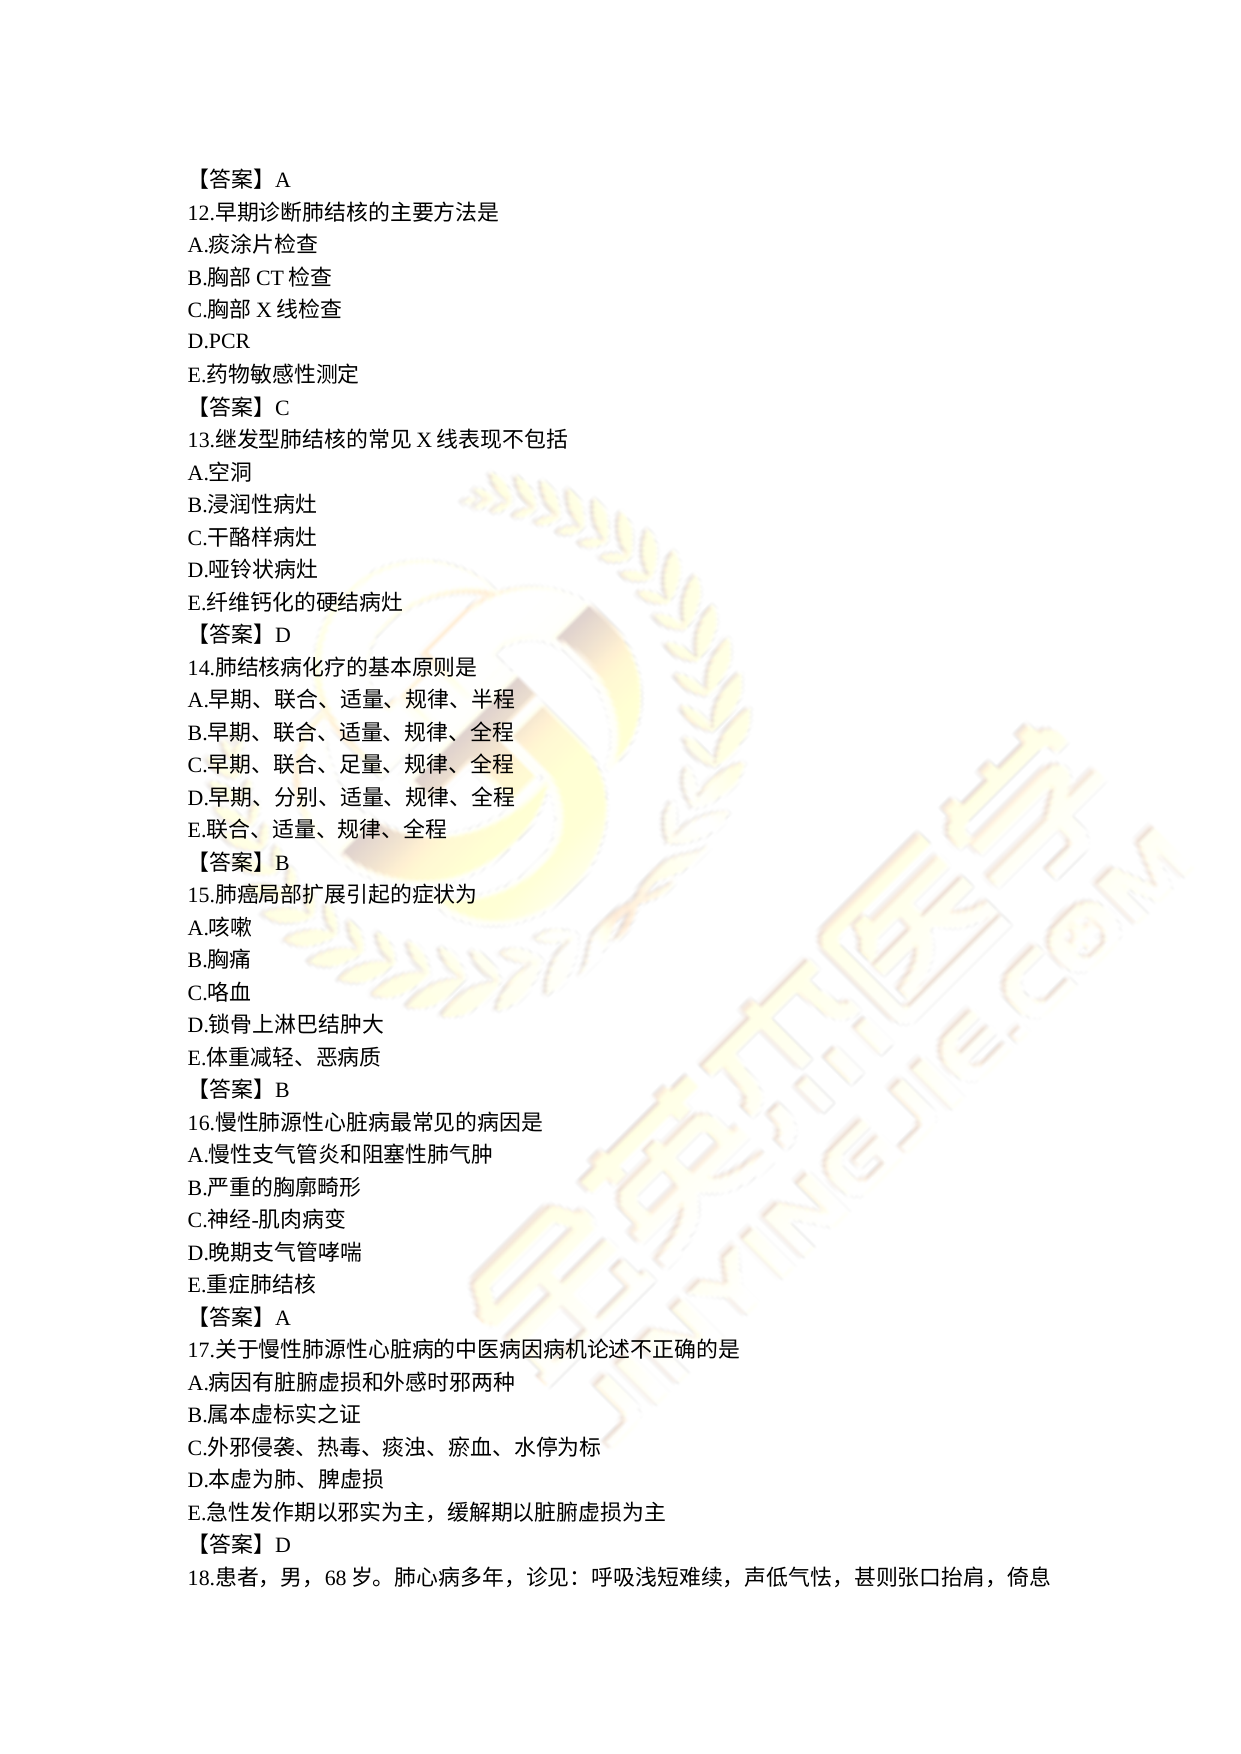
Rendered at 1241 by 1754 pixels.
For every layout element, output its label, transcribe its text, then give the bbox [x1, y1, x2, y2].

text B.浸润性病灶 [187, 487, 1053, 519]
text C.外邪侵袭、热毒、痰浊、瘀血、水停为标 [187, 1429, 1053, 1462]
text E.重症肺结核 [187, 1267, 1053, 1299]
text 14.肺结核病化疗的基本原则是 [187, 649, 1053, 682]
text A.病因有脏腑虚损和外感时邪两种 [187, 1364, 1053, 1397]
text E.药物敏感性测定 [187, 357, 1053, 389]
text C.早期、联合、足量、规律、全程 [187, 747, 1053, 779]
text A.痰涂片检查 [187, 227, 1053, 259]
text 13.继发型肺结核的常见X线表现不包括 [187, 422, 1053, 454]
text A.咳嗽 [187, 909, 1053, 942]
text 【答案】A [187, 1299, 1053, 1332]
text A.慢性支气管炎和阻塞性肺气肿 [187, 1137, 1053, 1169]
text D.PCR [187, 324, 1053, 357]
text D.锁骨上淋巴结肿大 [187, 1007, 1053, 1039]
text D.本虚为肺、脾虚损 [187, 1462, 1053, 1494]
text B.胸部CT检查 [187, 259, 1053, 292]
text A.空洞 [187, 454, 1053, 487]
text B.早期、联合、适量、规律、全程 [187, 714, 1053, 747]
text B.胸痛 [187, 942, 1053, 974]
text C.神经-肌肉病变 [187, 1202, 1053, 1234]
text C.干酪样病灶 [187, 519, 1053, 552]
text 17.关于慢性肺源性心脏病的中医病因病机论述不正确的是 [187, 1332, 1053, 1364]
text 【答案】A [187, 162, 1053, 194]
text D.哑铃状病灶 [187, 552, 1053, 584]
text B.严重的胸廓畸形 [187, 1169, 1053, 1202]
text C.胸部X线检查 [187, 292, 1053, 324]
text D.早期、分别、适量、规律、全程 [187, 779, 1053, 812]
text B.属本虚标实之证 [187, 1397, 1053, 1429]
text 15.肺癌局部扩展引起的症状为 [187, 877, 1053, 909]
text C.咯血 [187, 974, 1053, 1007]
text E.纤维钙化的硬结病灶 [187, 584, 1053, 617]
text E.体重减轻、恶病质 [187, 1039, 1053, 1072]
text D.晚期支气管哮喘 [187, 1234, 1053, 1267]
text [187, 1559, 1053, 1592]
text 16.慢性肺源性心脏病最常见的病因是 [187, 1104, 1053, 1137]
text E.急性发作期以邪实为主，缓解期以脏腑虚损为主 [187, 1494, 1053, 1527]
text 【答案】D [187, 617, 1053, 649]
text A.早期、联合、适量、规律、半程 [187, 682, 1053, 714]
text 【答案】C [187, 389, 1053, 422]
text 【答案】B [187, 1072, 1053, 1104]
text 12.早期诊断肺结核的主要方法是 [187, 194, 1053, 227]
text E.联合、适量、规律、全程 [187, 812, 1053, 844]
text 【答案】B [187, 844, 1053, 877]
text 【答案】D [187, 1527, 1053, 1559]
